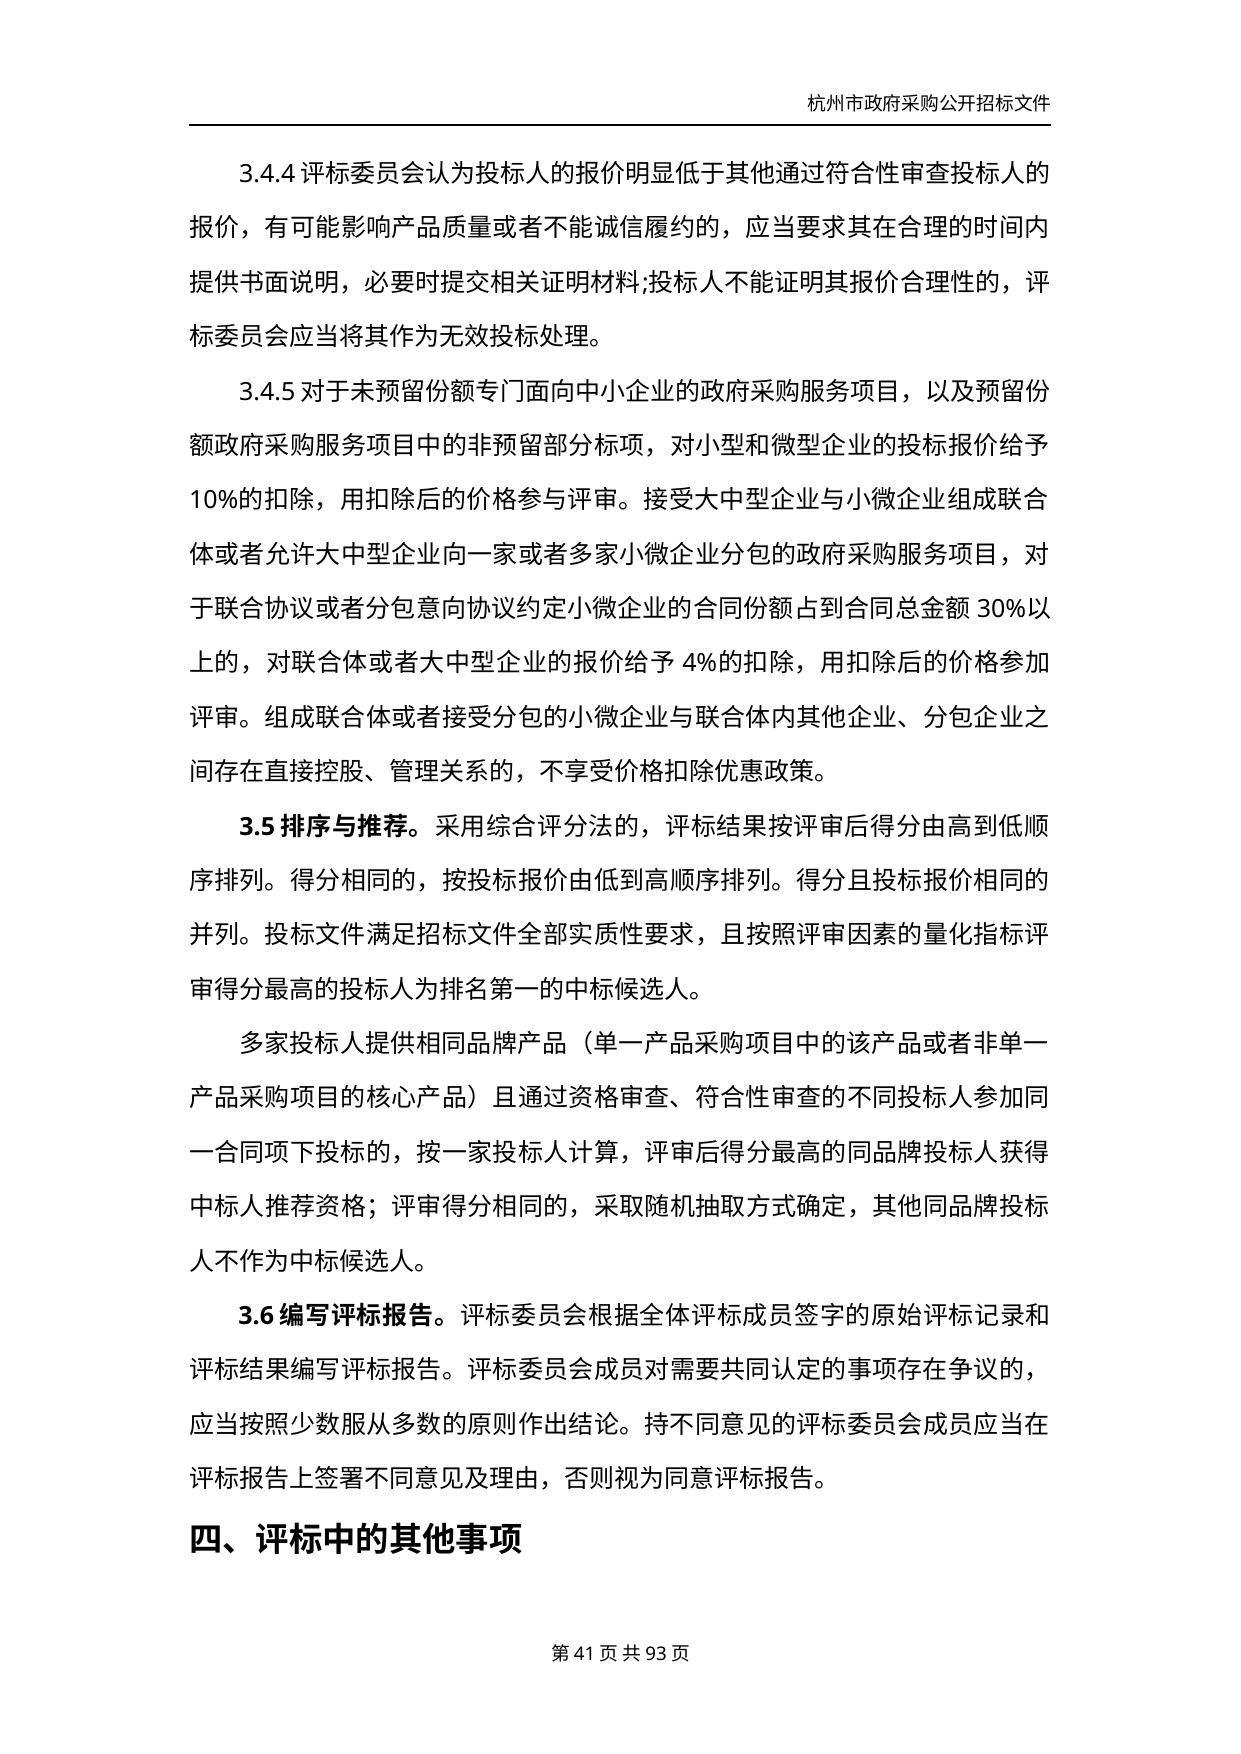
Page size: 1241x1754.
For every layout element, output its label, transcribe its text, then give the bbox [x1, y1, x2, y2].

text 四、评标中的其他事项 [189, 1513, 1051, 1561]
text 3.6编写评标报告。评标委员会根据全体评标成员签字的原始评标记录和评标结果编写评标报告。评标委员会成员对需要共同认定的事项存在争议的，应当按照少数服从多数的原则作出结论。持不同意见的评标委员会成员应当在评标报告上签署不同意见及理由，否则视为同意评标报告。 [189, 1295, 1051, 1495]
text 多家投标人提供相同品牌产品（单一产品采购项目中的该产品或者非单一产品采购项目的核心产品）且通过资格审查、符合性审查的不同投标人参加同一合同项下投标的，按一家投标人计算，评审后得分最高的同品牌投标人获得中标人推荐资格；评审得分相同的，采取随机抽取方式确定，其他同品牌投标人不作为中标候选人。 [189, 1023, 1051, 1277]
text 3.5排序与推荐。采用综合评分法的，评标结果按评审后得分由高到低顺序排列。得分相同的，按投标报价由低到高顺序排列。得分且投标报价相同的并列。投标文件满足招标文件全部实质性要求，且按照评审因素的量化指标评审得分最高的投标人为排名第一的中标候选人。 [189, 806, 1051, 1005]
text 3.4.5对于未预留份额专门面向中小企业的政府采购服务项目，以及预留份额政府采购服务项目中的非预留部分标项，对小型和微型企业的投标报价给予10%的扣除，用扣除后的价格参与评审。接受大中型企业与小微企业组成联合体或者允许大中型企业向一家或者多家小微企业分包的政府采购服务项目，对于联合协议或者分包意向协议约定小微企业的合同份额占到合同总金额30%以上的，对联合体或者大中型企业的报价给予4%的扣除，用扣除后的价格参加评审。组成联合体或者接受分包的小微企业与联合体内其他企业、分包企业之间存在直接控股、管理关系的，不享受价格扣除优惠政策。 [189, 371, 1051, 788]
text 3.4.4评标委员会认为投标人的报价明显低于其他通过符合性审查投标人的报价，有可能影响产品质量或者不能诚信履约的，应当要求其在合理的时间内提供书面说明，必要时提交相关证明材料;投标人不能证明其报价合理性的，评标委员会应当将其作为无效投标处理。 [189, 153, 1051, 353]
